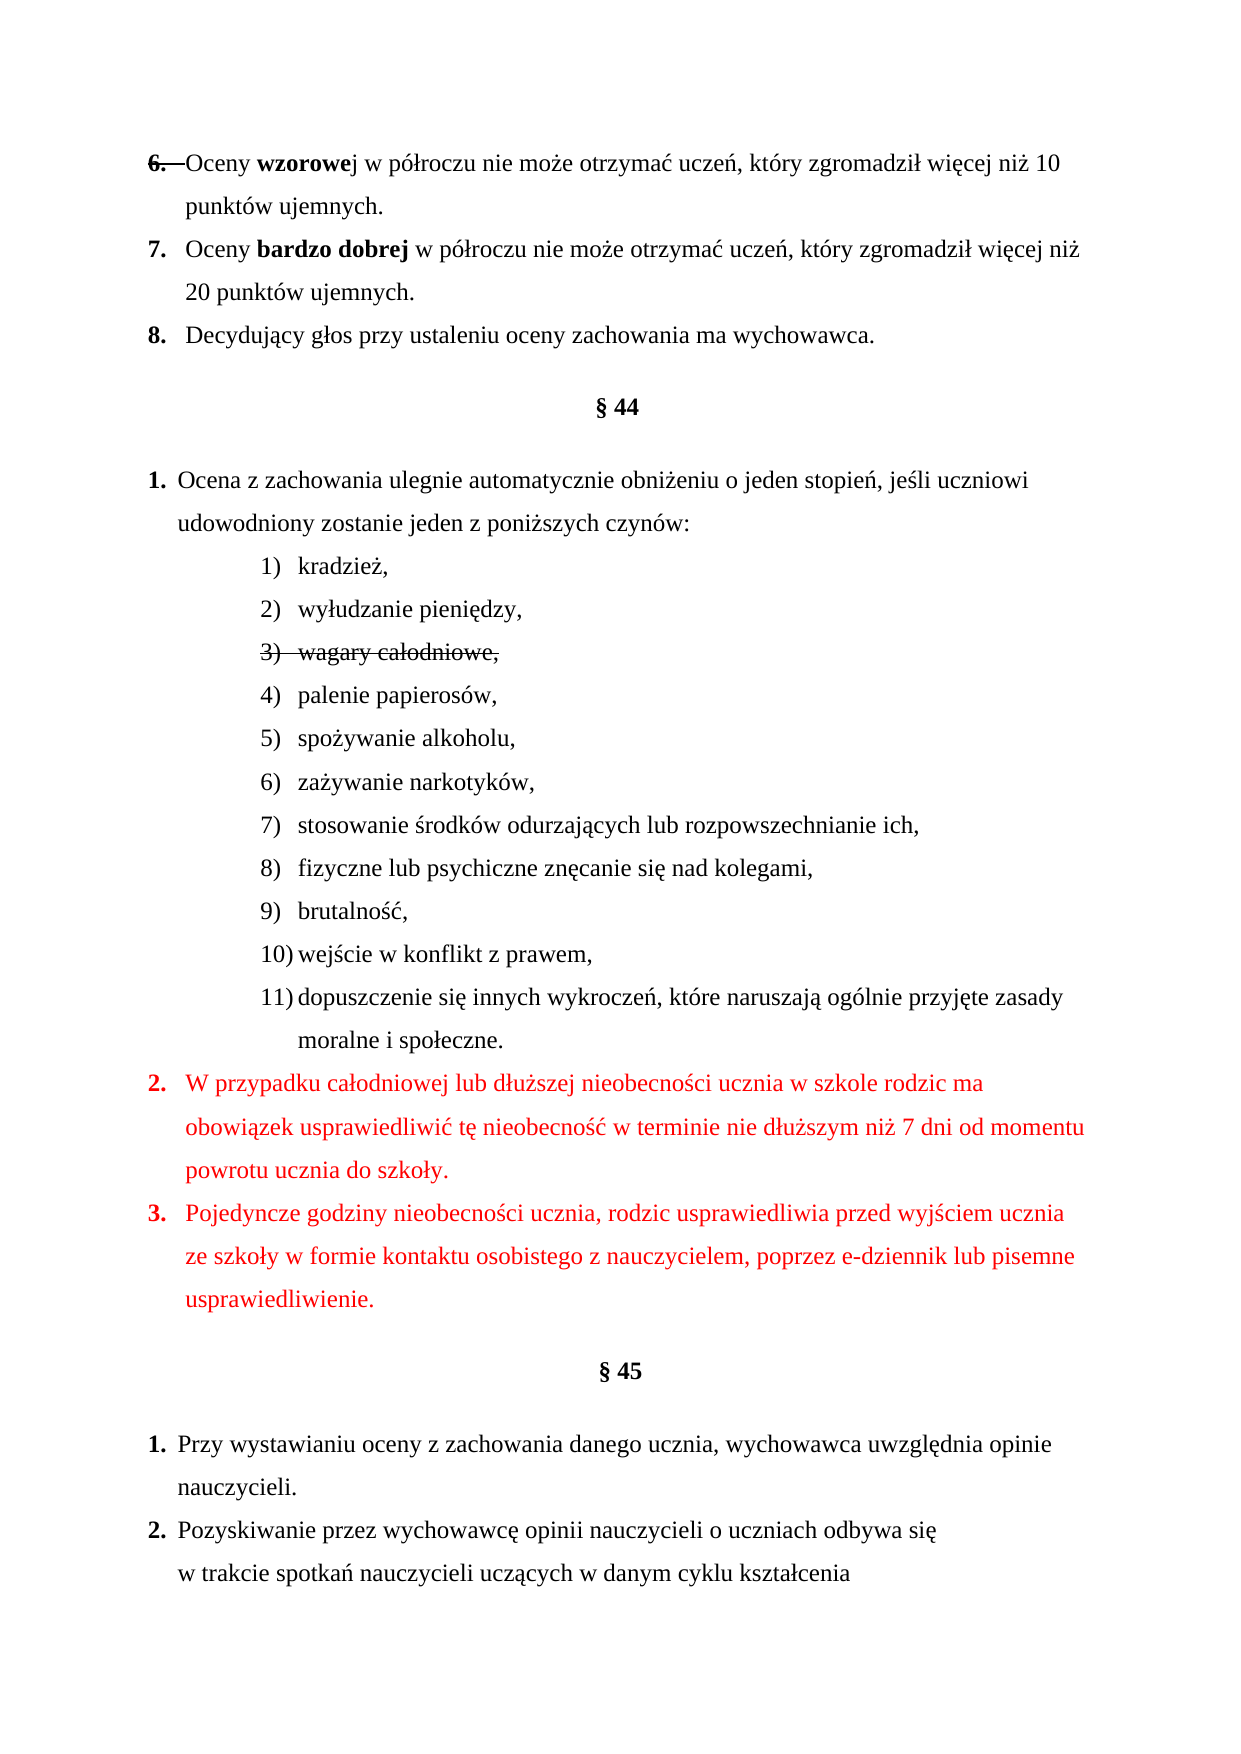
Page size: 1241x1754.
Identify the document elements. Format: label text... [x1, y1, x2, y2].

text § 45 [148, 1356, 1093, 1385]
list zażywanie narkotyków, [260, 767, 1093, 795]
list W przypadku całodniowej lub dłuższej nieobecności ucznia w szkole rodzic ma obowiązek usprawiedliwić tę nieobecność w terminie nie dłuższym niż 7 dni od momentu powrotu ucznia do szkoły. [148, 1068, 1093, 1183]
list Pojedyncze godziny nieobecności ucznia, rodzic usprawiedliwia przed wyjściem ucznia ze szkoły w formie kontaktu osobistego z nauczycielem, poprzez e-dziennik lub pisemne usprawiedliwienie. [148, 1198, 1093, 1313]
list Oceny wzorowej w półroczu nie może otrzymać uczeń, który zgromadził więcej niż 10 punktów ujemnych. [148, 148, 1093, 219]
list palenie papierosów, [260, 680, 1093, 709]
list spożywanie alkoholu, [260, 723, 1093, 752]
text § 44 [148, 392, 1093, 421]
list Pozyskiwanie przez wychowawcę opinii nauczycieli o uczniach odbywa się w trakcie spotkań nauczycieli uczących w danym cyklu kształcenia [148, 1515, 1093, 1587]
list kradzież, [260, 551, 1093, 580]
list Oceny bardzo dobrej w półroczu nie może otrzymać uczeń, który zgromadził więcej niż 20 punktów ujemnych. [148, 234, 1093, 306]
list brutalność, [260, 896, 1093, 925]
list dopuszczenie się innych wykroczeń, które naruszają ogólnie przyjęte zasady moralne i społeczne. [260, 982, 1093, 1054]
list wejście w konflikt z prawem, [260, 939, 1093, 968]
list Przy wystawianiu oceny z zachowania danego ucznia, wychowawca uwzględnia opinie nauczycieli. [148, 1429, 1093, 1501]
list wagary całodniowe, [260, 637, 1093, 666]
list stosowanie środków odurzających lub rozpowszechnianie ich, [260, 810, 1093, 838]
list Decydujący głos przy ustaleniu oceny zachowania ma wychowawca. [148, 320, 1093, 349]
list wyłudzanie pieniędzy, [260, 594, 1093, 623]
list Ocena z zachowania ulegnie automatycznie obniżeniu o jeden stopień, jeśli uczniowi udowodniony zostanie jeden z poniższych czynów: [148, 465, 1093, 537]
list fizyczne lub psychiczne znęcanie się nad kolegami, [260, 853, 1093, 882]
